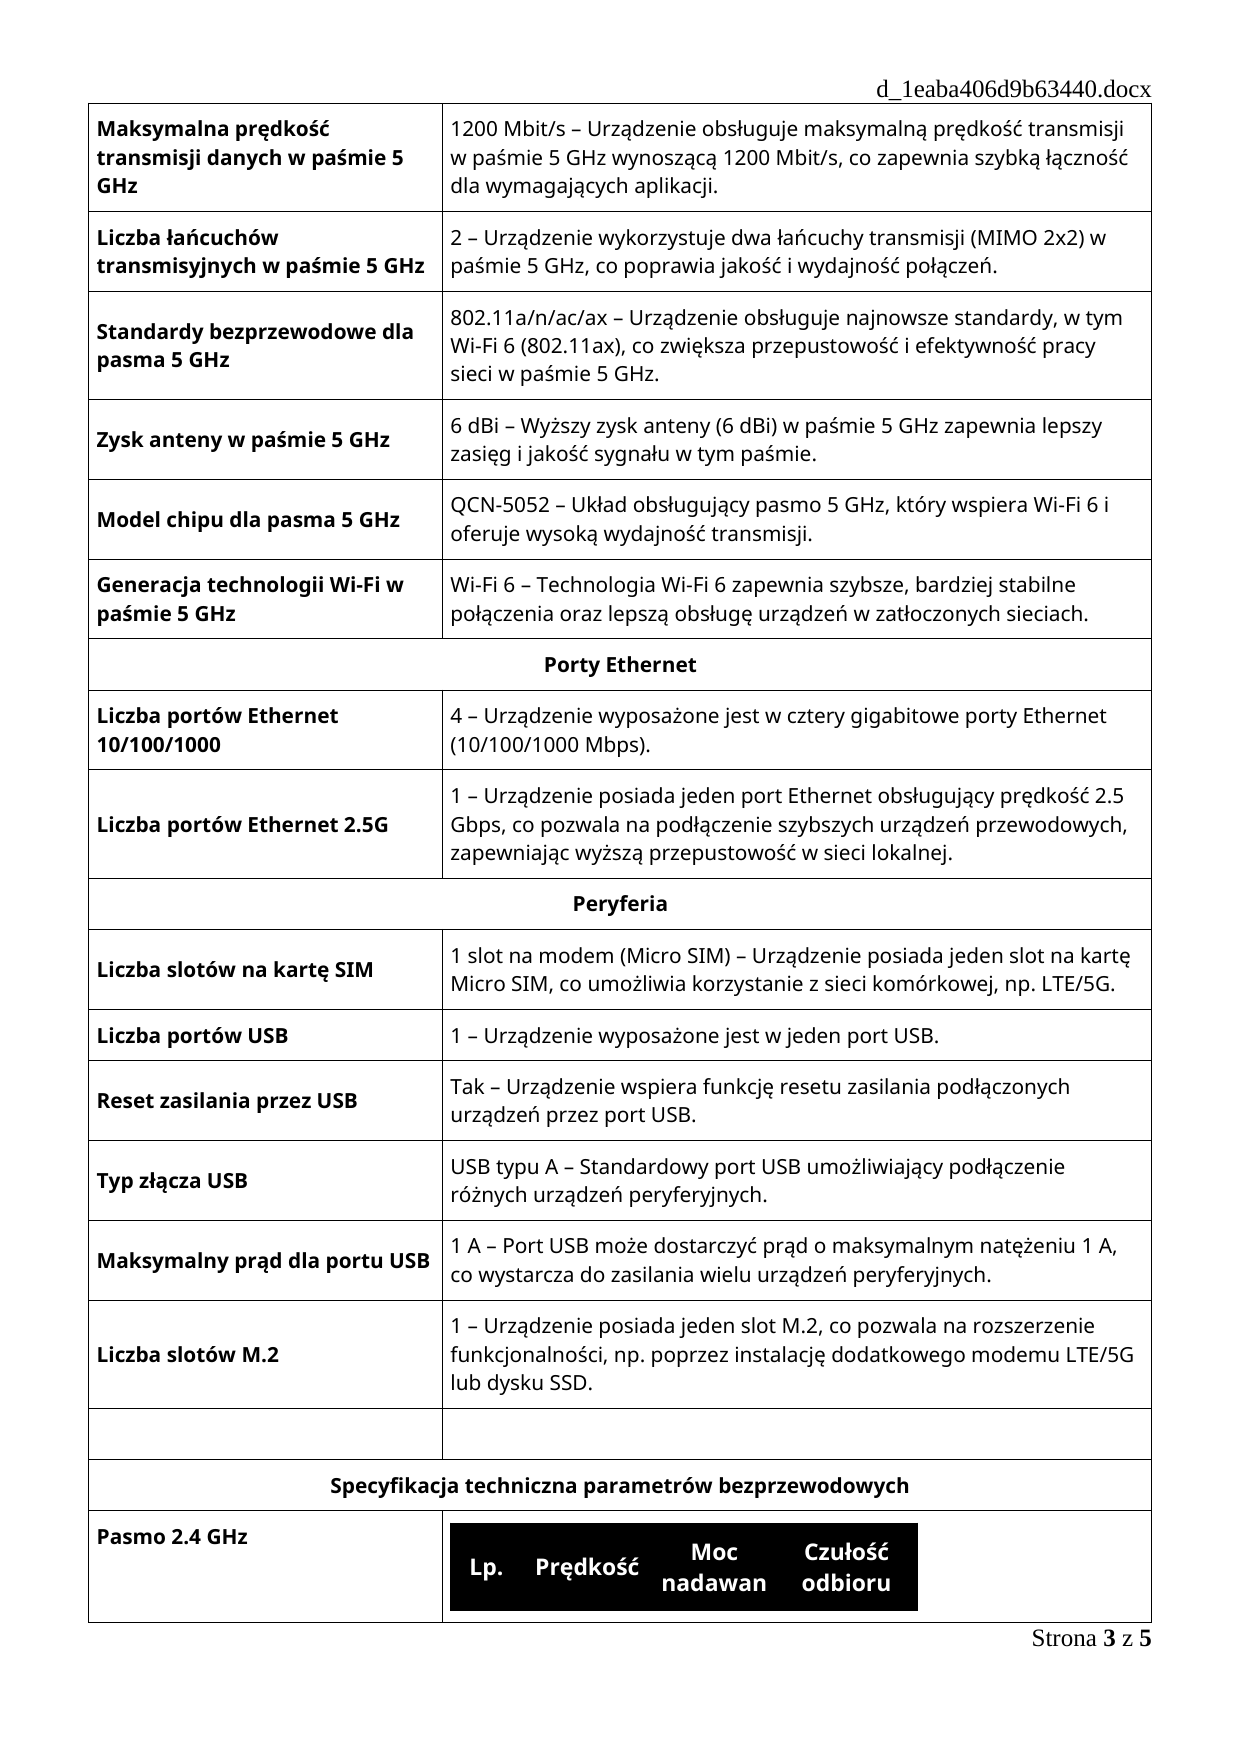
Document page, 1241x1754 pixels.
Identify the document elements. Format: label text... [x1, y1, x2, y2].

table_cell Porty Ethernet [89, 639, 1151, 689]
table_cell Maksymalna prędkość transmisji danych w paśmie 5 GHz [89, 104, 442, 211]
table_cell Generacja technologii Wi-Fi w paśmie 5 GHz [89, 560, 442, 638]
table_cell 1200 Mbit/s – Urządzenie obsługuje maksymalną prędkość transmisji w paśmie 5 GHz wynoszącą 1200 Mbit/s, co zapewnia szybką łączność dla wymagających aplikacji. [443, 104, 1151, 211]
table_cell 6 dBi – Wyższy zysk anteny (6 dBi) w paśmie 5 GHz zapewnia lepszy zasięg i jakość sygnału w tym paśmie. [443, 400, 1151, 479]
table_cell Specyfikacja techniczna parametrów bezprzewodowych [89, 1460, 1151, 1510]
table_cell 4 – Urządzenie wyposażone jest w cztery gigabitowe porty Ethernet (10/100/1000 Mbps). [443, 691, 1151, 769]
table_cell Liczba portów USB [89, 1010, 442, 1060]
table_cell Peryferia [89, 879, 1151, 929]
table_cell 1 slot na modem (Micro SIM) – Urządzenie posiada jeden slot na kartę Micro SIM, co umożliwia korzystanie z sieci komórkowej, np. LTE/5G. [443, 930, 1151, 1009]
table_cell Liczba łańcuchów transmisyjnych w paśmie 5 GHz [89, 212, 442, 291]
table_cell 2 – Urządzenie wykorzystuje dwa łańcuchy transmisji (MIMO 2x2) w paśmie 5 GHz, co poprawia jakość i wydajność połączeń. [443, 212, 1151, 291]
table_cell Reset zasilania przez USB [89, 1061, 442, 1140]
table_cell 1 – Urządzenie wyposażone jest w jeden port USB. [443, 1010, 1151, 1060]
table_cell [89, 1409, 442, 1459]
table_cell Maksymalny prąd dla portu USB [89, 1221, 442, 1299]
table_cell 1 – Urządzenie posiada jeden port Ethernet obsługujący prędkość 2.5 Gbps, co pozwala na podłączenie szybszych urządzeń przewodowych, zapewniając wyższą przepustowość w sieci lokalnej. [443, 770, 1151, 878]
table_cell Wi-Fi 6 – Technologia Wi-Fi 6 zapewnia szybsze, bardziej stabilne połączenia oraz lepszą obsługę urządzeń w zatłoczonych sieciach. [443, 560, 1151, 638]
table_cell Model chipu dla pasma 5 GHz [89, 480, 442, 558]
table_cell Liczba portów Ethernet 2.5G [89, 770, 442, 878]
table_cell USB typu A – Standardowy port USB umożliwiający podłączenie różnych urządzeń peryferyjnych. [443, 1141, 1151, 1220]
table_cell Liczba portów Ethernet 10/100/1000 [89, 691, 442, 769]
table_cell Pasmo 2.4 GHz [89, 1511, 442, 1622]
table_cell QCN-5052 – Układ obsługujący pasmo 5 GHz, który wspiera Wi-Fi 6 i oferuje wysoką wydajność transmisji. [443, 480, 1151, 558]
table_cell [443, 1511, 1151, 1622]
table_cell 1 A – Port USB może dostarczyć prąd o maksymalnym natężeniu 1 A, co wystarcza do zasilania wielu urządzeń peryferyjnych. [443, 1221, 1151, 1299]
table_cell [443, 1409, 1151, 1459]
table_cell 802.11a/n/ac/ax – Urządzenie obsługuje najnowsze standardy, w tym Wi-Fi 6 (802.11ax), co zwiększa przepustowość i efektywność pracy sieci w paśmie 5 GHz. [443, 292, 1151, 399]
table_cell Typ złącza USB [89, 1141, 442, 1220]
table_cell Zysk anteny w paśmie 5 GHz [89, 400, 442, 479]
table_cell Tak – Urządzenie wspiera funkcję resetu zasilania podłączonych urządzeń przez port USB. [443, 1061, 1151, 1140]
table_cell 1 – Urządzenie posiada jeden slot M.2, co pozwala na rozszerzenie funkcjonalności, np. poprzez instalację dodatkowego modemu LTE/5G lub dysku SSD. [443, 1301, 1151, 1408]
table_cell Standardy bezprzewodowe dla pasma 5 GHz [89, 292, 442, 399]
table_cell Liczba slotów na kartę SIM [89, 930, 442, 1009]
table_cell Liczba slotów M.2 [89, 1301, 442, 1408]
